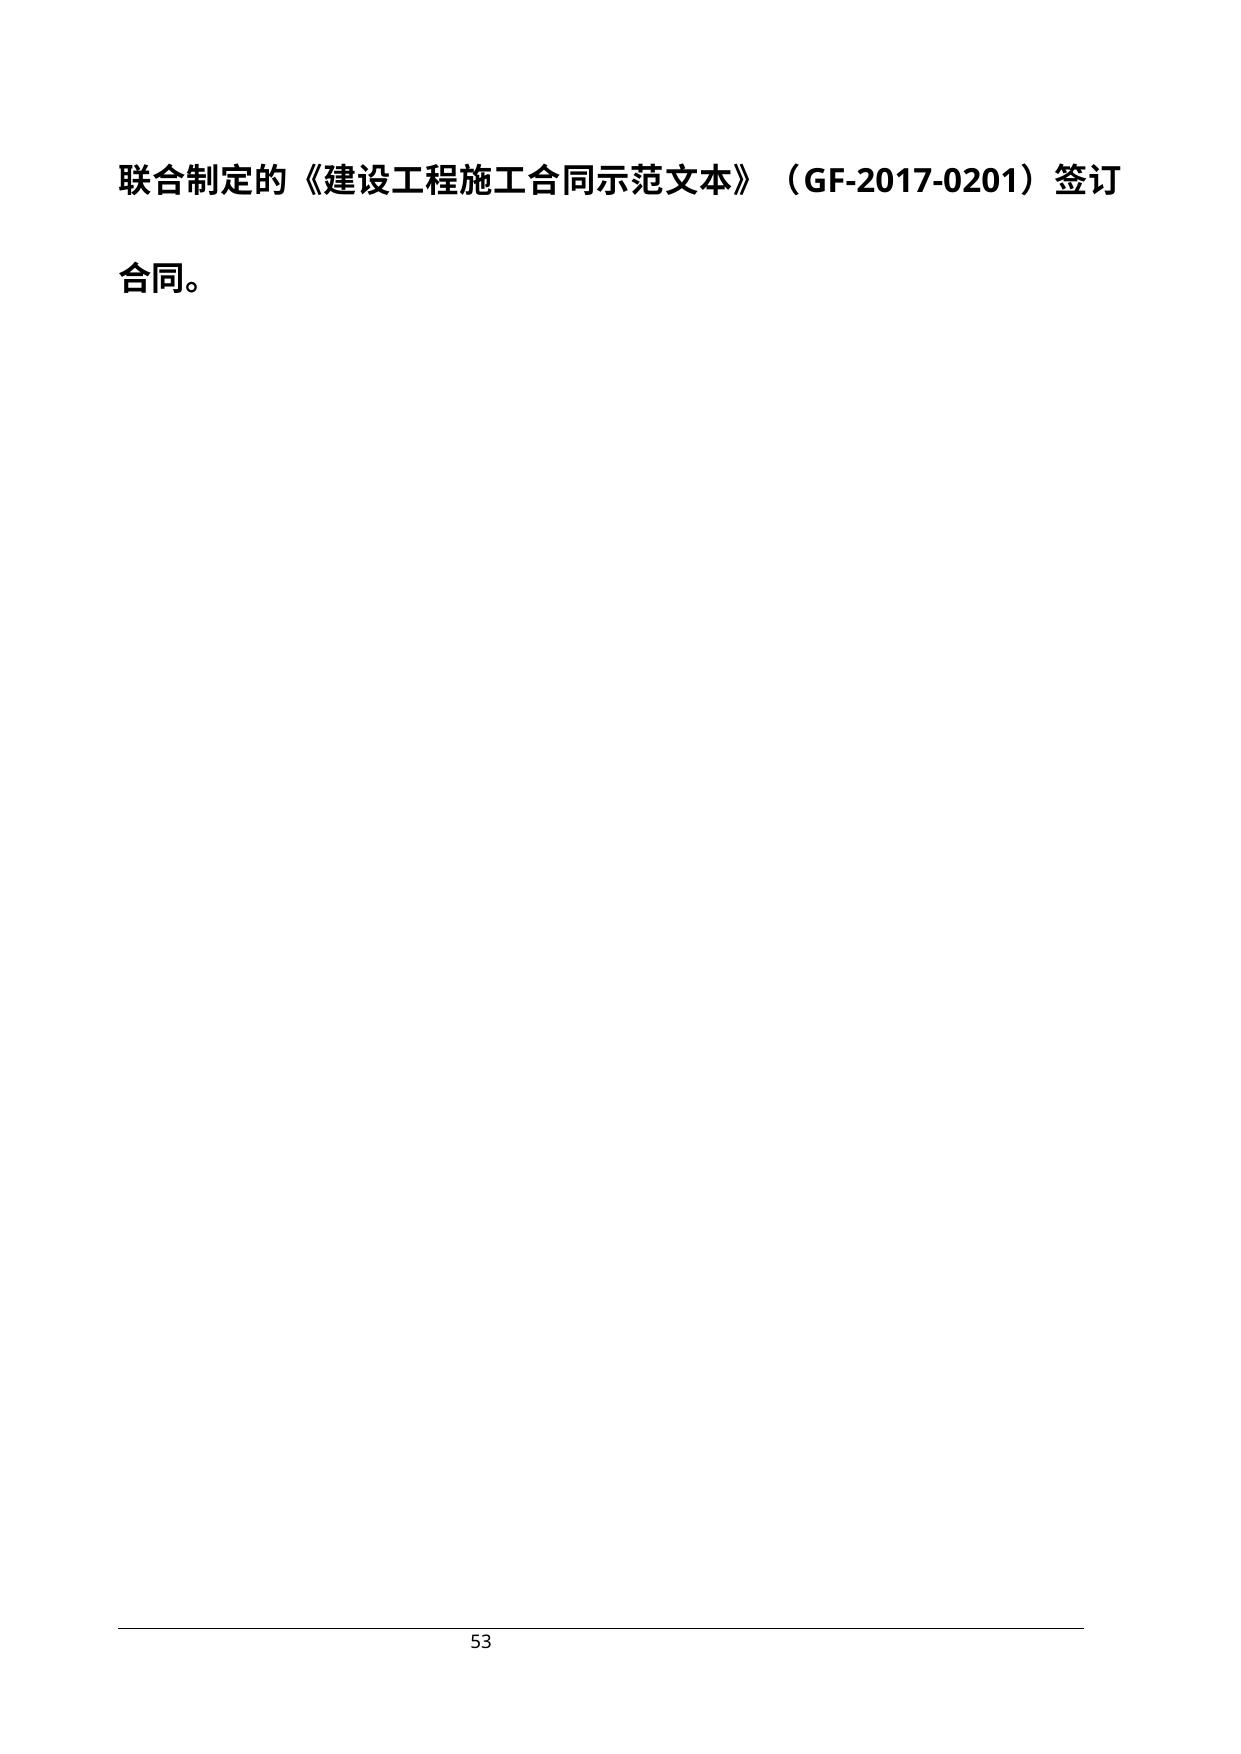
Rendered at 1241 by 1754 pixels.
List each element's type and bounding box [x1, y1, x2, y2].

text [118, 146, 1122, 308]
